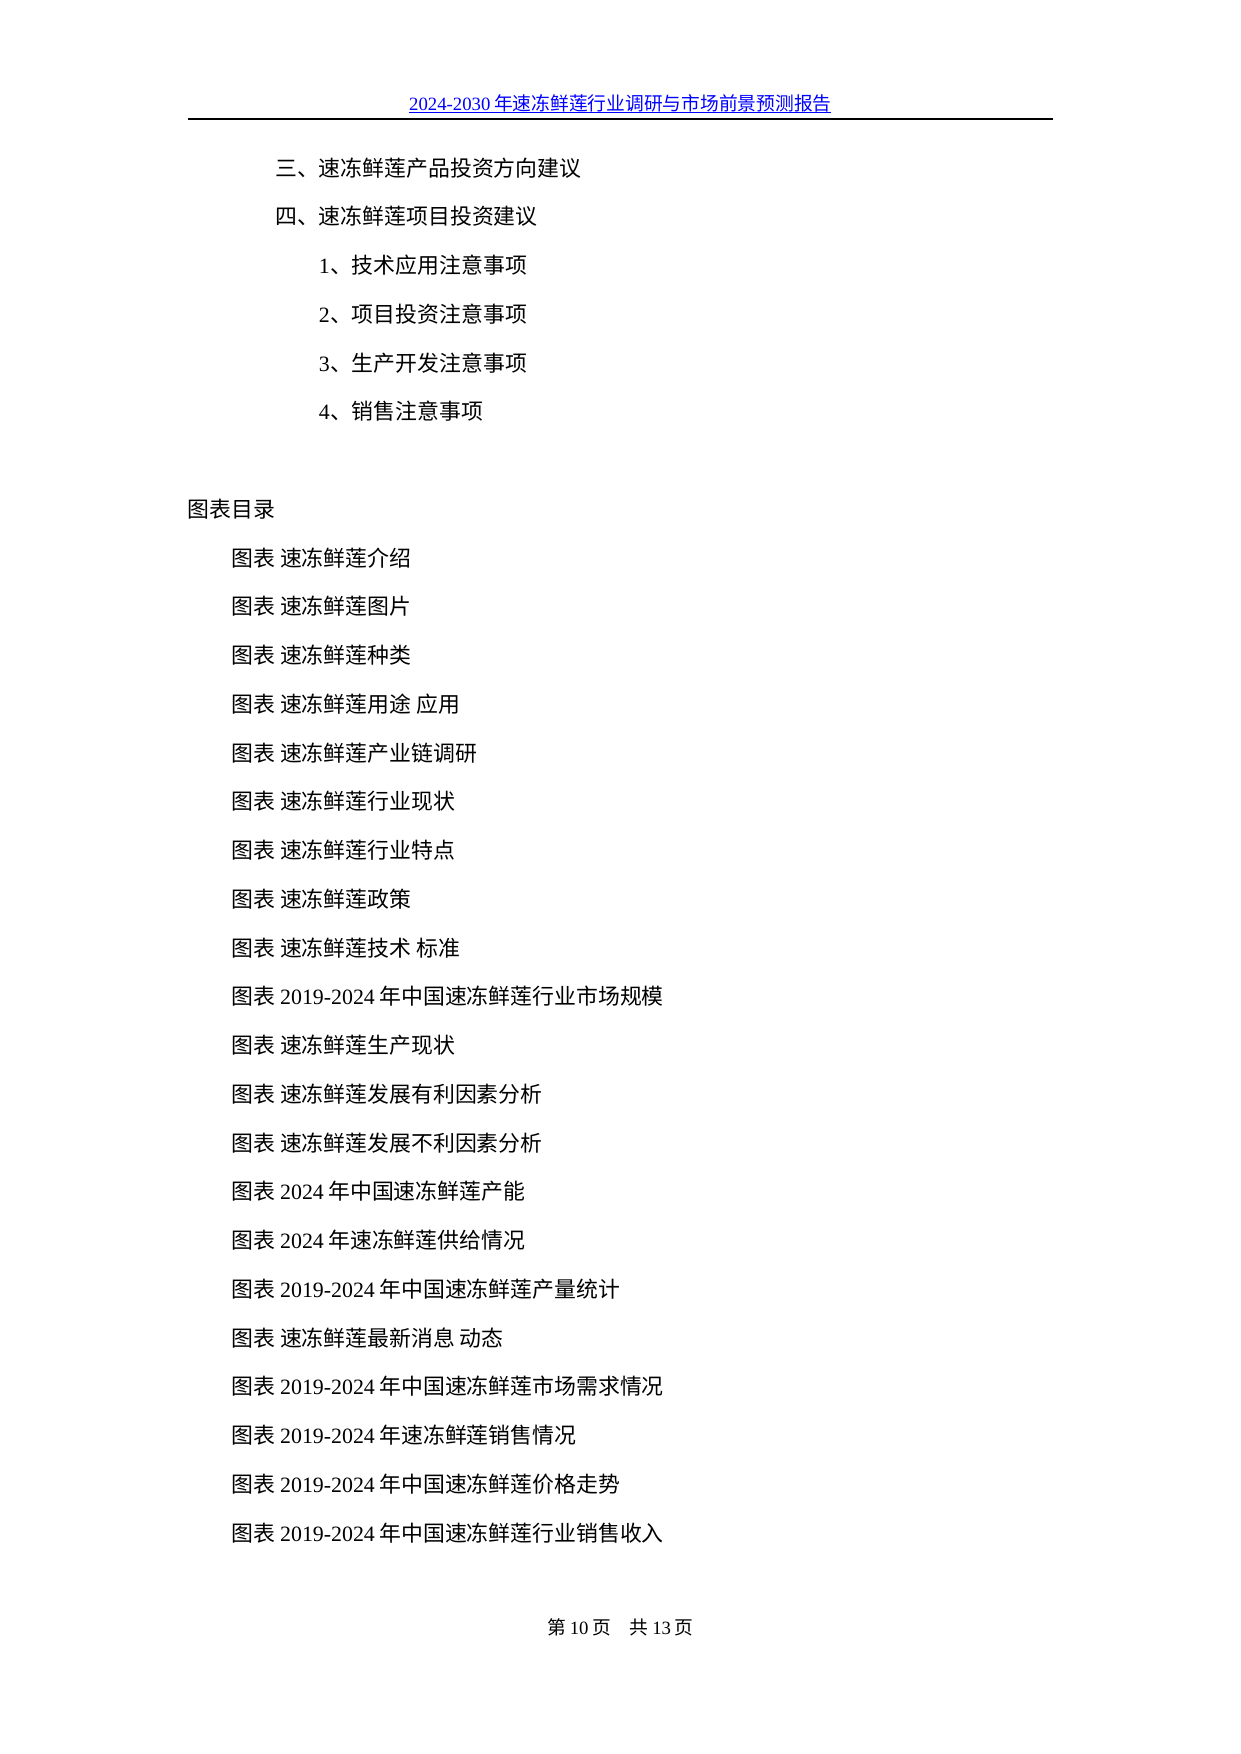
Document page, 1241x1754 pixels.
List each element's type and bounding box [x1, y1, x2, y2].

text [187, 150, 1053, 1548]
